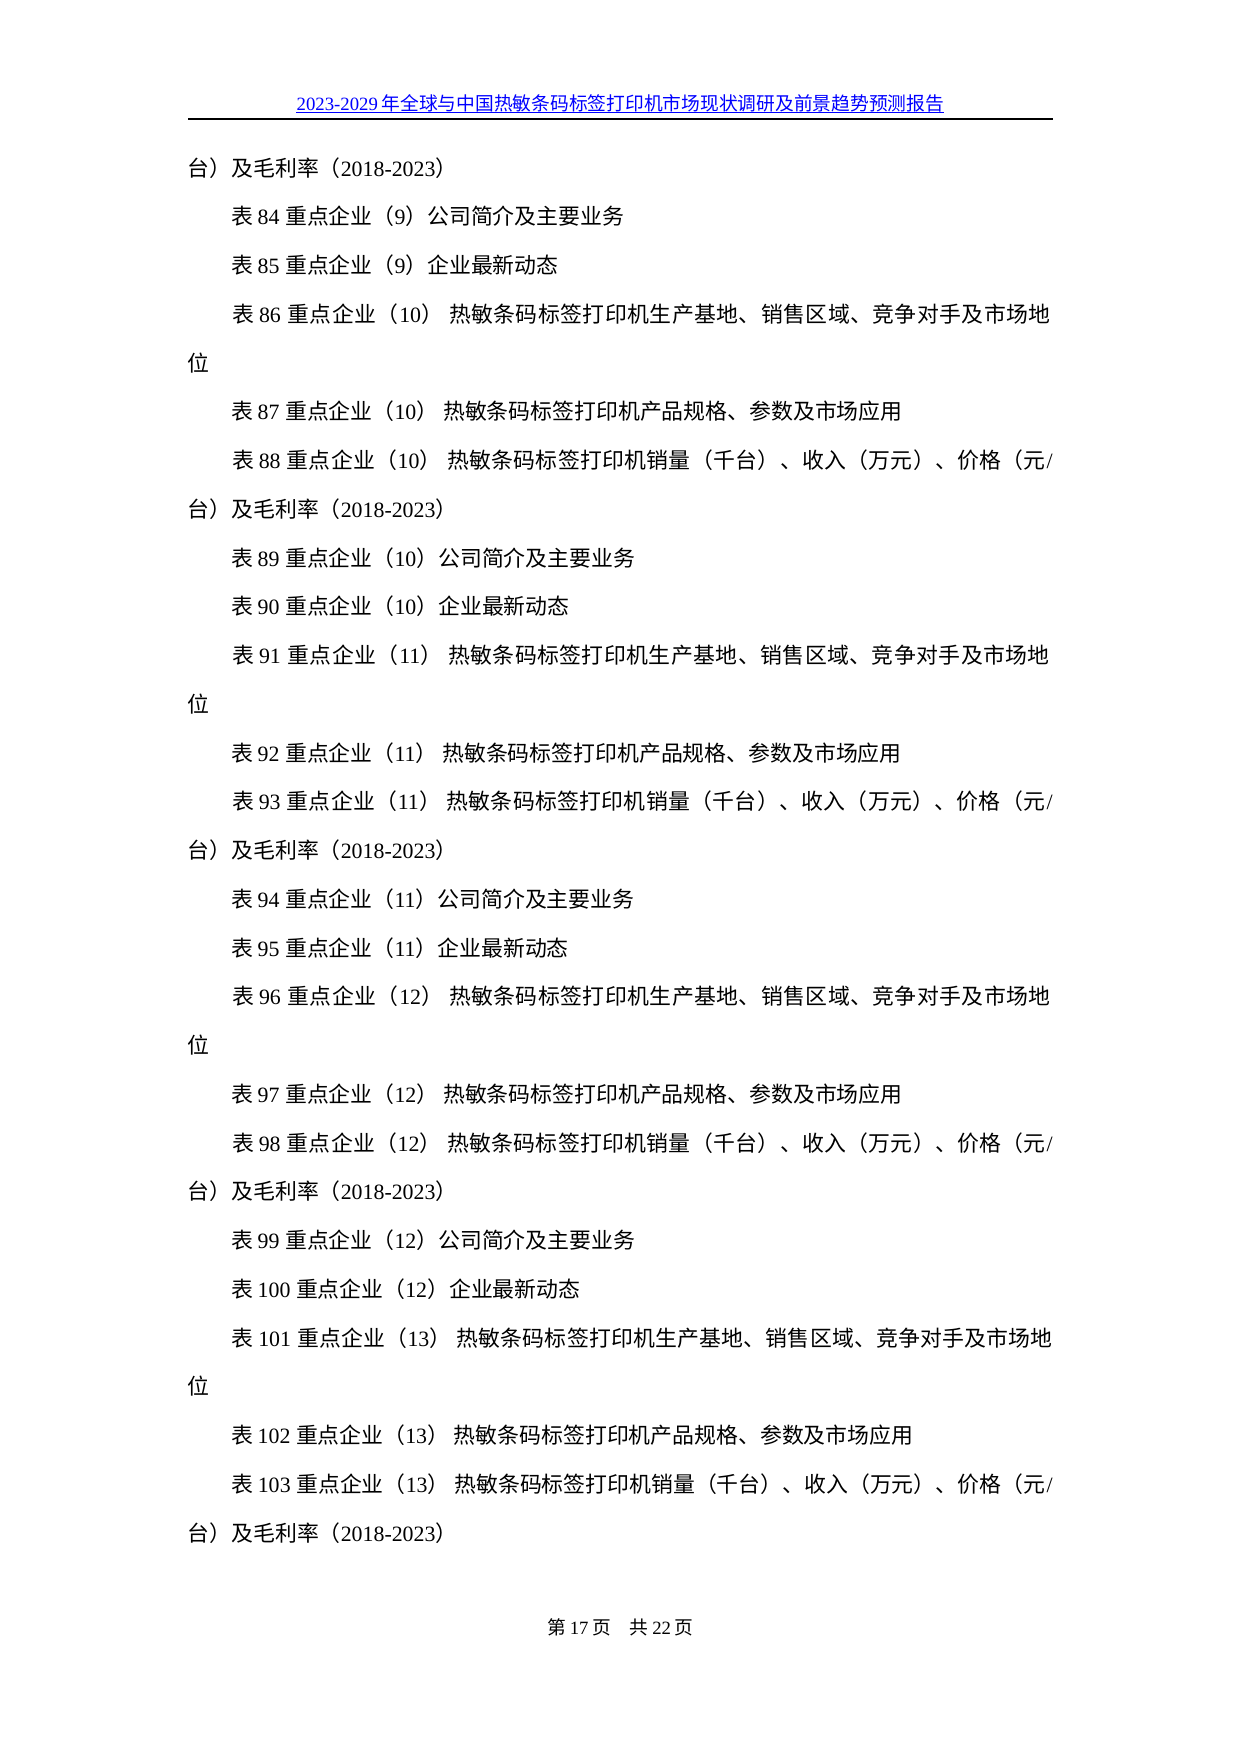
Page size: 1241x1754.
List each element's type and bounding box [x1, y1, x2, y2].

text [187, 150, 1053, 1548]
